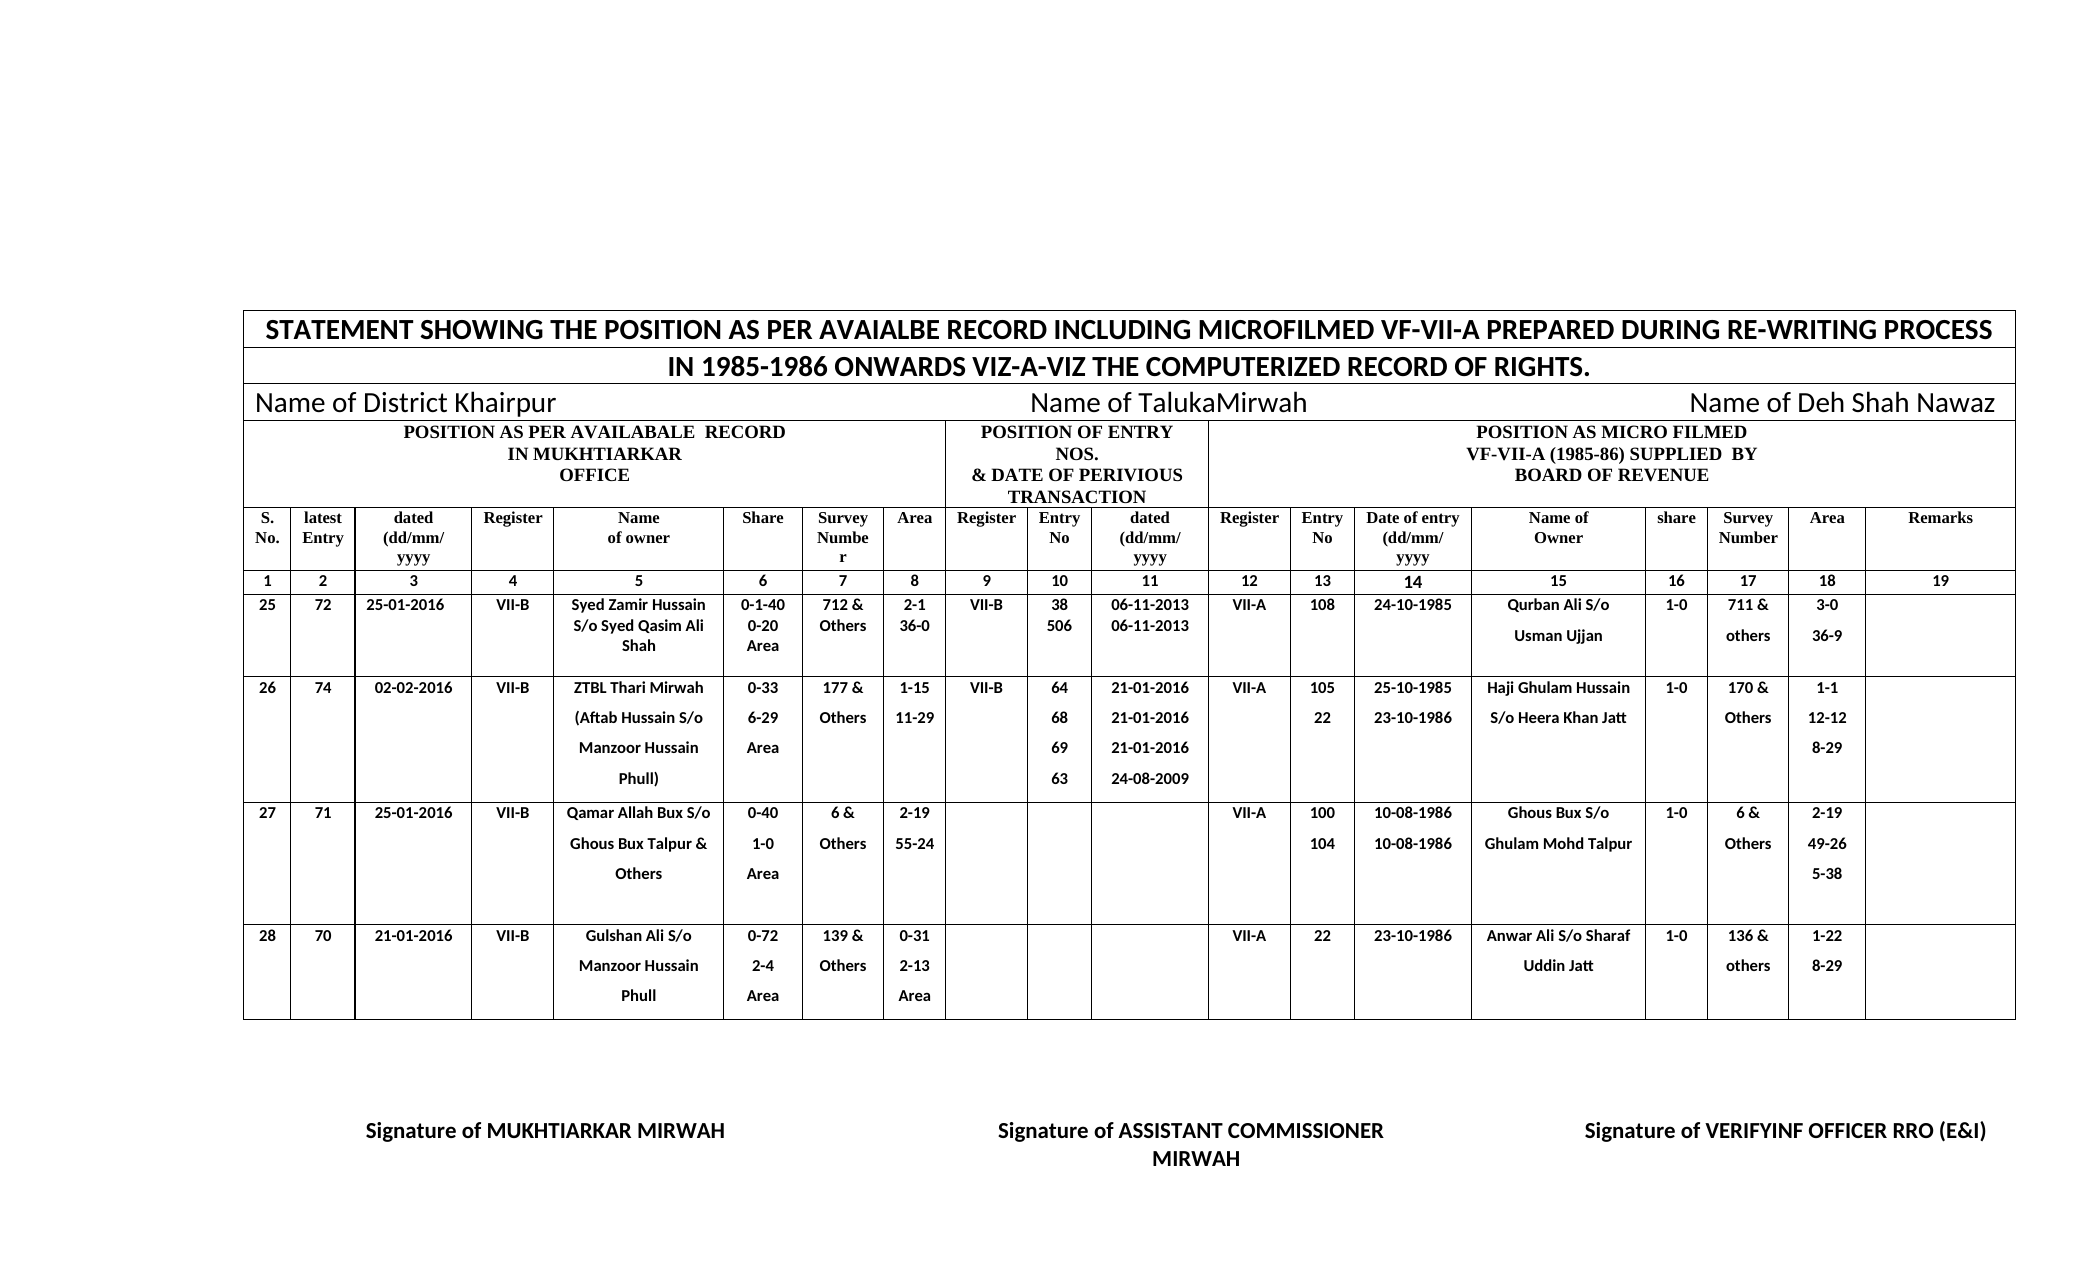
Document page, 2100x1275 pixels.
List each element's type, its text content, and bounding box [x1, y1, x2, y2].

table_cell 25-01-2016 [356, 595, 471, 676]
table_cell Anwar Ali S/o Sharaf Uddin Jatt [1472, 925, 1645, 1019]
table_cell 2 [291, 571, 354, 594]
table_cell 11 [1092, 571, 1208, 594]
table_cell Qurban Ali S/o Usman Ujjan [1472, 595, 1645, 676]
table_cell 24-10-1985 [1355, 595, 1471, 676]
table_cell VII-B [472, 595, 553, 676]
table_cell 71 [291, 803, 354, 924]
table_cell Date of entry (dd/mm/yyyy [1355, 508, 1471, 570]
table_cell Register [1209, 508, 1290, 570]
table_cell [946, 925, 1027, 1019]
table_cell 18 [1789, 571, 1865, 594]
table_cell 16 [1646, 571, 1707, 594]
table_cell 8 [884, 571, 945, 594]
table_cell 1-0 [1646, 595, 1707, 676]
table_cell 1-0 [1646, 677, 1707, 802]
table_cell 0-33 6-29 Area [724, 677, 802, 802]
table_cell 64 68 69 63 [1028, 677, 1091, 802]
table_cell 12 [1209, 571, 1290, 594]
table_cell 0-31 2-13 Area [884, 925, 945, 1019]
table_cell 21-01-2016 [356, 925, 471, 1019]
table_cell POSITION AS MICRO FILMED VF-VII-A (1985-86) SUPPLIED BY BOARD OF REVENUE [1209, 421, 2015, 507]
table_cell 108 [1291, 595, 1354, 676]
table_cell 139 & Others [803, 925, 883, 1019]
table_cell 22 [1291, 925, 1354, 1019]
table_cell 136 & others [1708, 925, 1788, 1019]
table_cell 9 [946, 571, 1027, 594]
table_cell 4 [472, 571, 553, 594]
table_cell 2-19 55-24 [884, 803, 945, 924]
table_cell Survey Number [1708, 508, 1788, 570]
table_cell Ghous Bux S/o Ghulam Mohd Talpur [1472, 803, 1645, 924]
table_cell [1092, 803, 1208, 924]
table_cell [1866, 925, 2015, 1019]
table_cell 6 & Others [1708, 803, 1788, 924]
table_cell [1866, 595, 2015, 676]
table_cell 105 22 [1291, 677, 1354, 802]
table_cell 3 [356, 571, 471, 594]
table_cell 177 & Others [803, 677, 883, 802]
table_cell POSITION OF ENTRY NOS. & DATE OF PERIVIOUS TRANSACTION [946, 421, 1208, 507]
table_cell 21-01-2016 21-01-2016 21-01-2016 24-08-2009 [1092, 677, 1208, 802]
table_cell latest Entry [291, 508, 354, 570]
table_cell 0-40 1-0 Area [724, 803, 802, 924]
table_cell 27 [244, 803, 290, 924]
table_cell 2-1 36-0 [884, 595, 945, 676]
table_cell 25 [244, 595, 290, 676]
table_cell 06-11-2013 06-11-2013 [1092, 595, 1208, 676]
table_cell 25-10-1985 23-10-1986 [1355, 677, 1471, 802]
table_cell share [1646, 508, 1707, 570]
table_cell Entry No [1291, 508, 1354, 570]
table_cell S. No. [244, 508, 290, 570]
table_cell 1-1 12-12 8-29 [1789, 677, 1865, 802]
table_cell 28 [244, 925, 290, 1019]
table_cell 7 [803, 571, 883, 594]
table_cell 1-0 [1646, 803, 1707, 924]
table_cell Syed Zamir Hussain S/o Syed Qasim Ali Shah [554, 595, 723, 676]
table_cell 14 [1355, 571, 1471, 594]
table_cell Remarks [1866, 508, 2015, 570]
table_cell [1866, 677, 2015, 802]
table_cell Haji Ghulam Hussain S/o Heera Khan Jatt [1472, 677, 1645, 802]
table_cell 1 [244, 571, 290, 594]
table_cell 2-19 49-26 5-38 [1789, 803, 1865, 924]
table_cell Name of Owner [1472, 508, 1645, 570]
table_cell VII-B [472, 803, 553, 924]
table_cell [1028, 803, 1091, 924]
table_cell 100 104 [1291, 803, 1354, 924]
table_cell 02-02-2016 [356, 677, 471, 802]
table_cell 23-10-1986 [1355, 925, 1471, 1019]
table_cell Share [724, 508, 802, 570]
table_cell 25-01-2016 [356, 803, 471, 924]
table_cell 5 [554, 571, 723, 594]
table_cell VII-B [946, 677, 1027, 802]
table_cell dated (dd/mm/yyyy [1092, 508, 1208, 570]
table_cell 72 [291, 595, 354, 676]
table_cell 15 [1472, 571, 1645, 594]
table_cell dated (dd/mm/yyyy [356, 508, 471, 570]
table_cell 711 & others [1708, 595, 1788, 676]
table_cell VII-A [1209, 803, 1290, 924]
table_cell ZTBL Thari Mirwah (Aftab Hussain S/o Manzoor Hussain Phull) [554, 677, 723, 802]
table_cell 1-15 11-29 [884, 677, 945, 802]
table_cell 1-0 [1646, 925, 1707, 1019]
table_cell VII-A [1209, 677, 1290, 802]
table_cell IN 1985-1986 ONWARDS VIZ-A-VIZ THE COMPUTERIZED RECORD OF RIGHTS. [244, 348, 2015, 383]
table_cell [946, 803, 1027, 924]
table_cell POSITION AS PER AVAILABALE RECORD IN MUKHTIARKAR OFFICE [244, 421, 945, 507]
table_cell Register [472, 508, 553, 570]
table_cell 74 [291, 677, 354, 802]
table_cell VII-B [472, 677, 553, 802]
table_cell 6 [724, 571, 802, 594]
table_cell 0-1-40 0-20 Area [724, 595, 802, 676]
table_cell 26 [244, 677, 290, 802]
table_cell 13 [1291, 571, 1354, 594]
table_cell Name of owner [554, 508, 723, 570]
table_cell Area [1789, 508, 1865, 570]
table_cell 38 506 [1028, 595, 1091, 676]
table_cell Qamar Allah Bux S/o Ghous Bux Talpur & Others [554, 803, 723, 924]
table_cell VII-B [946, 595, 1027, 676]
table_cell 10 [1028, 571, 1091, 594]
table_cell 6 & Others [803, 803, 883, 924]
table_cell 170 & Others [1708, 677, 1788, 802]
table_cell Survey Number [803, 508, 883, 570]
table_cell [1092, 925, 1208, 1019]
table_cell [1028, 925, 1091, 1019]
table_cell 1-22 8-29 [1789, 925, 1865, 1019]
table_cell Area [884, 508, 945, 570]
table_cell 19 [1866, 571, 2015, 594]
table_cell 712 & Others [803, 595, 883, 676]
table_cell 17 [1708, 571, 1788, 594]
table_cell Gulshan Ali S/o Manzoor Hussain Phull [554, 925, 723, 1019]
table_cell VII-A [1209, 925, 1290, 1019]
table_cell 0-72 2-4 Area [724, 925, 802, 1019]
table_cell VII-B [472, 925, 553, 1019]
table_cell 10-08-1986 10-08-1986 [1355, 803, 1471, 924]
table_cell 3-0 36-9 [1789, 595, 1865, 676]
table_cell [1866, 803, 2015, 924]
table_cell 70 [291, 925, 354, 1019]
table_cell VII-A [1209, 595, 1290, 676]
table_cell Name of District Khairpur Name of TalukaMirwah Name of Deh Shah Nawaz [244, 384, 2015, 420]
table_cell Entry No [1028, 508, 1091, 570]
table_header STATEMENT SHOWING THE POSITION AS PER AVAIALBE RECORD INCLUDING MICROFILMED VF-VII-A PREPARED DURING RE-WRITING PROCESS [244, 311, 2015, 347]
table_cell Register [946, 508, 1027, 570]
